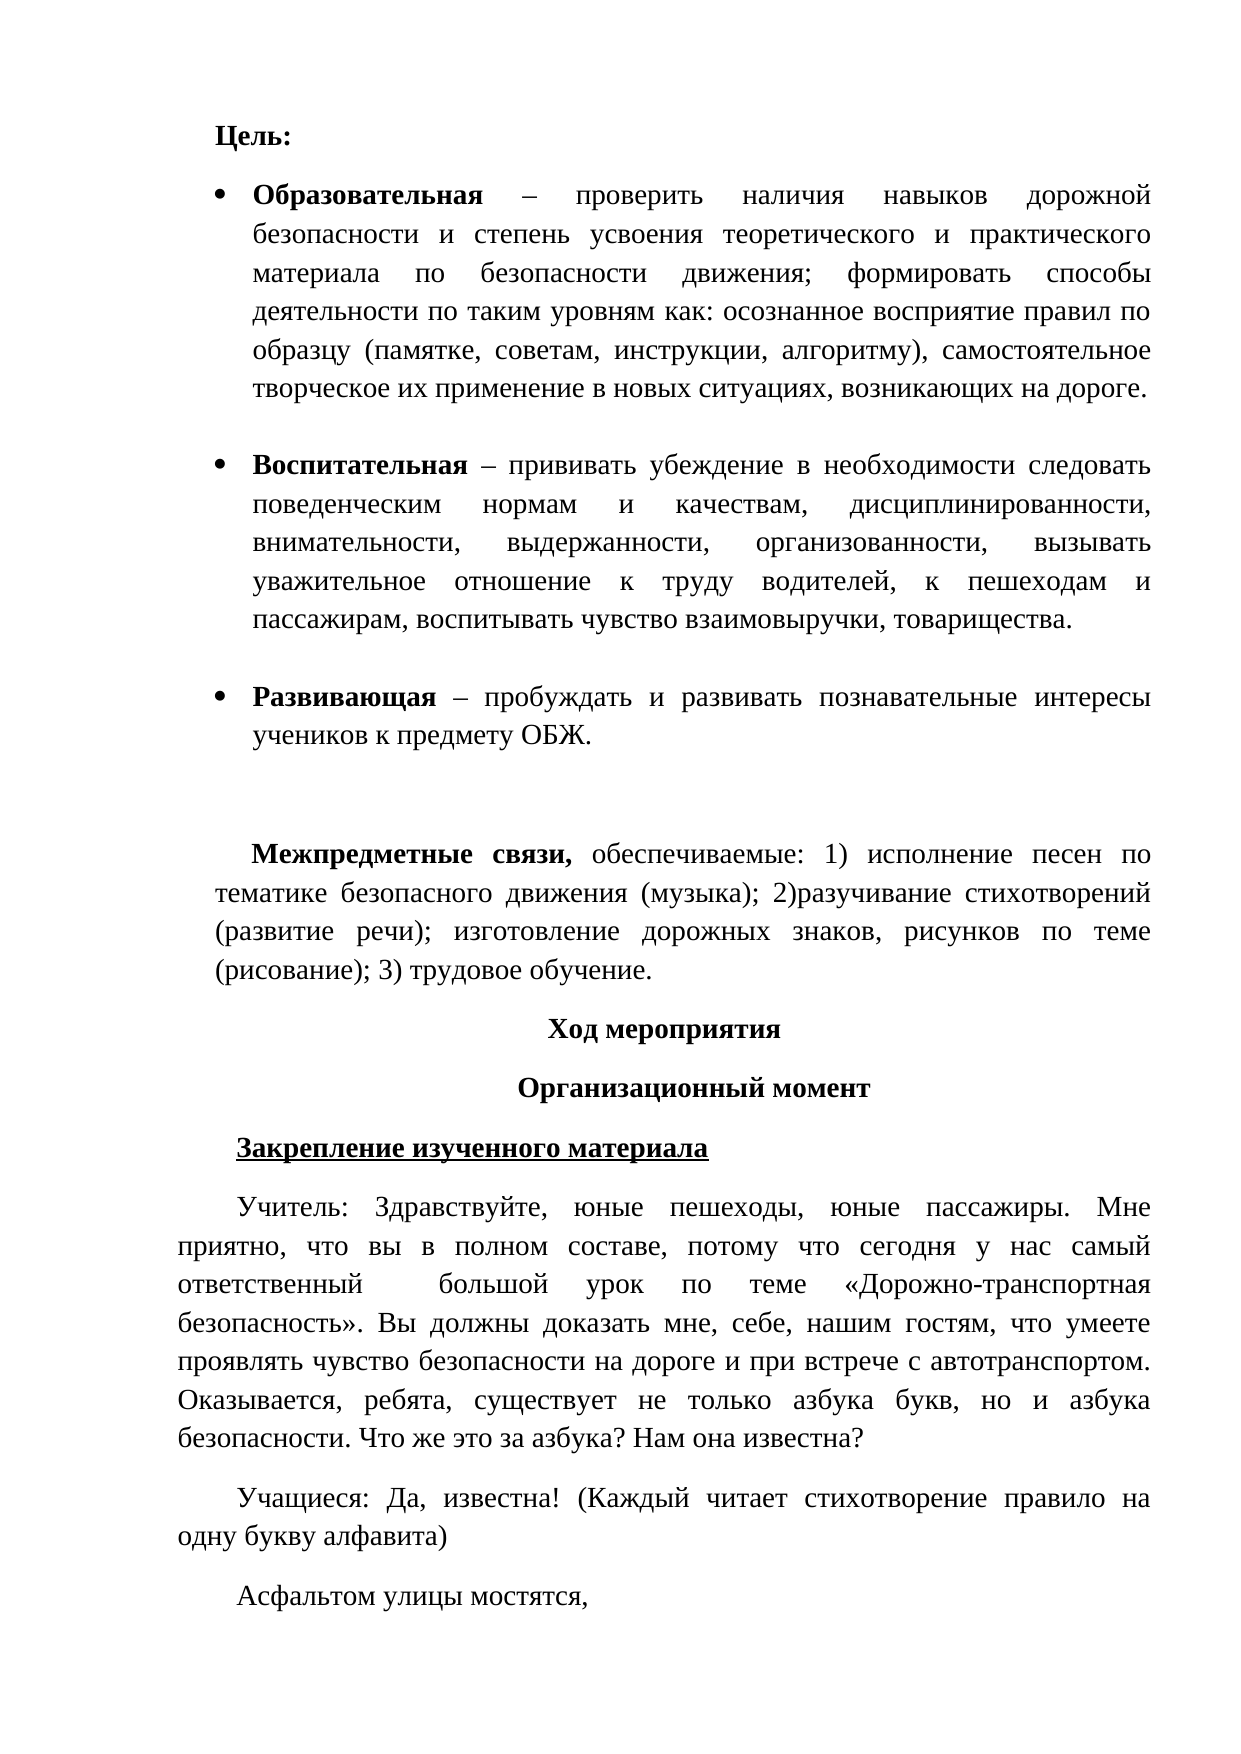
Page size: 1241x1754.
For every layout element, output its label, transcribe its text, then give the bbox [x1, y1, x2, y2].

text Межпредметные связи, обеспечиваемые: 1) исполнение песен по тематике безопасного движения (музыка); 2)разучивание стихотворений (развитие речи); изготовление дорожных знаков, рисунков по теме (рисование); 3) трудовое обучение. [215, 836, 1152, 985]
list Воспитательная – прививать убеждение в необходимости следовать поведенческим нормам и качествам, дисциплинированности, внимательности, выдержанности, организованности, вызывать уважительное отношение к труду водителей, к пешеходам и пассажирам, воспитывать чувство взаимовыручки, товарищества. [215, 447, 1152, 635]
text Асфальтом улицы мостятся, [177, 1578, 1152, 1611]
text Ход мероприятия [177, 1011, 1152, 1045]
list Образовательная – проверить наличия навыков дорожной безопасности и степень усвоения теоретического и практического материала по безопасности движения; формировать способы деятельности по таким уровням как: осознанное восприятие правил по образцу (памятке, советам, инструкции, алгоритму), самостоятельное творческое их применение в новых ситуациях, возникающих на дороге. [215, 177, 1152, 404]
text Учитель: Здравствуйте, юные пешеходы, юные пассажиры. Мне приятно, что вы в полном составе, потому что сегодня у нас самый ответственный большой урок по теме «Дорожно-транспортная безопасность». Вы должны доказать мне, себе, нашим гостям, что умеете проявлять чувство безопасности на дороге и при встрече с автотранспортом. Оказывается, ребята, существует не только азбука букв, но и азбука безопасности. Что же это за азбука? Нам она известна? [177, 1189, 1152, 1454]
list Развивающая – пробуждать и развивать познавательные интересы учеников к предмету ОБЖ. [215, 679, 1152, 751]
text Организационный момент [177, 1071, 1152, 1104]
text Цель: [177, 118, 1152, 152]
text Закрепление изученного материала [177, 1130, 1152, 1163]
text Учащиеся: Да, известна! (Каждый читает стихотворение правило на одну букву алфавита) [177, 1480, 1152, 1552]
